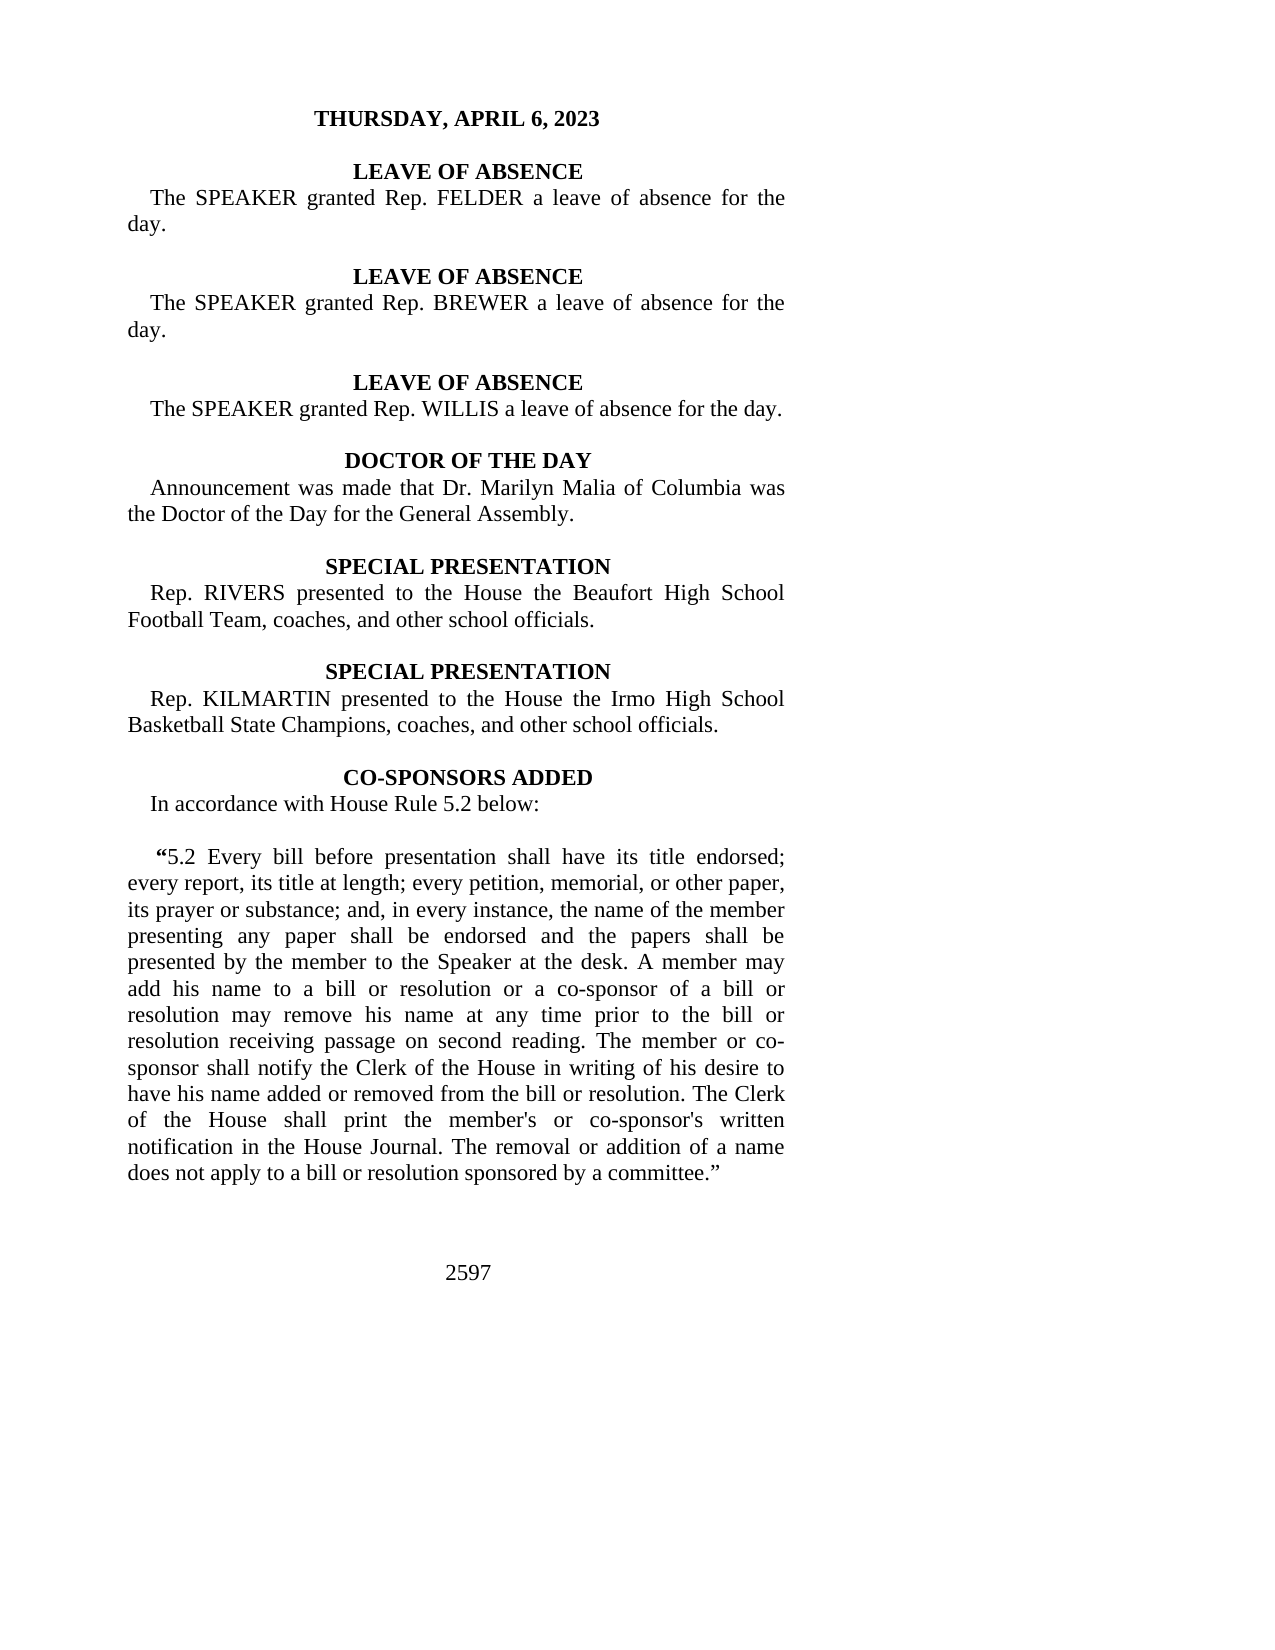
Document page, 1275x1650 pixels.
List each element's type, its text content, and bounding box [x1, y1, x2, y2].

text Rep. RIVERS presented to the House the Beaufort High School Football Team, coaches, and other school officials. [127, 579, 786, 632]
text The SPEAKER granted Rep. FELDER a leave of absence for the day. [127, 184, 786, 237]
text In accordance with House Rule 5.2 below: [127, 790, 786, 817]
text LEAVE OF ABSENCE [127, 368, 786, 395]
text CO-SPONSORS ADDED [127, 764, 786, 790]
text Rep. KILMARTIN presented to the House the Irmo High School Basketball State Champions, coaches, and other school officials. [127, 685, 786, 737]
text The SPEAKER granted Rep. WILLIS a leave of absence for the day. [127, 395, 786, 421]
text “5.2 Every bill before presentation shall have its title endorsed; every report, its title at length; every petition, memorial, or other paper, its prayer or substance; and, in every instance, the name of the member presenting any paper shall be endorsed and the papers shall be presented by the member to the Speaker at the desk. A member may add his name to a bill or resolution or a co-sponsor of a bill or resolution may remove his name at any time prior to the bill or resolution receiving passage on second reading. The member or co-sponsor shall notify the Clerk of the House in writing of his desire to have his name added or removed from the bill or resolution. The Clerk of the House shall print the member's or co-sponsor's written notification in the House Journal. The removal or addition of a name does not apply to a bill or resolution sponsored by a committee.” [127, 843, 786, 1186]
text SPECIAL PRESENTATION [127, 658, 786, 685]
text LEAVE OF ABSENCE [127, 263, 786, 289]
text The SPEAKER granted Rep. BREWER a leave of absence for the day. [127, 289, 786, 342]
text SPECIAL PRESENTATION [127, 553, 786, 579]
text LEAVE OF ABSENCE [127, 158, 786, 184]
text DOCTOR OF THE DAY [127, 448, 786, 474]
text Announcement was made that Dr. Marilyn Malia of Columbia was the Doctor of the Day for the General Assembly. [127, 474, 786, 527]
